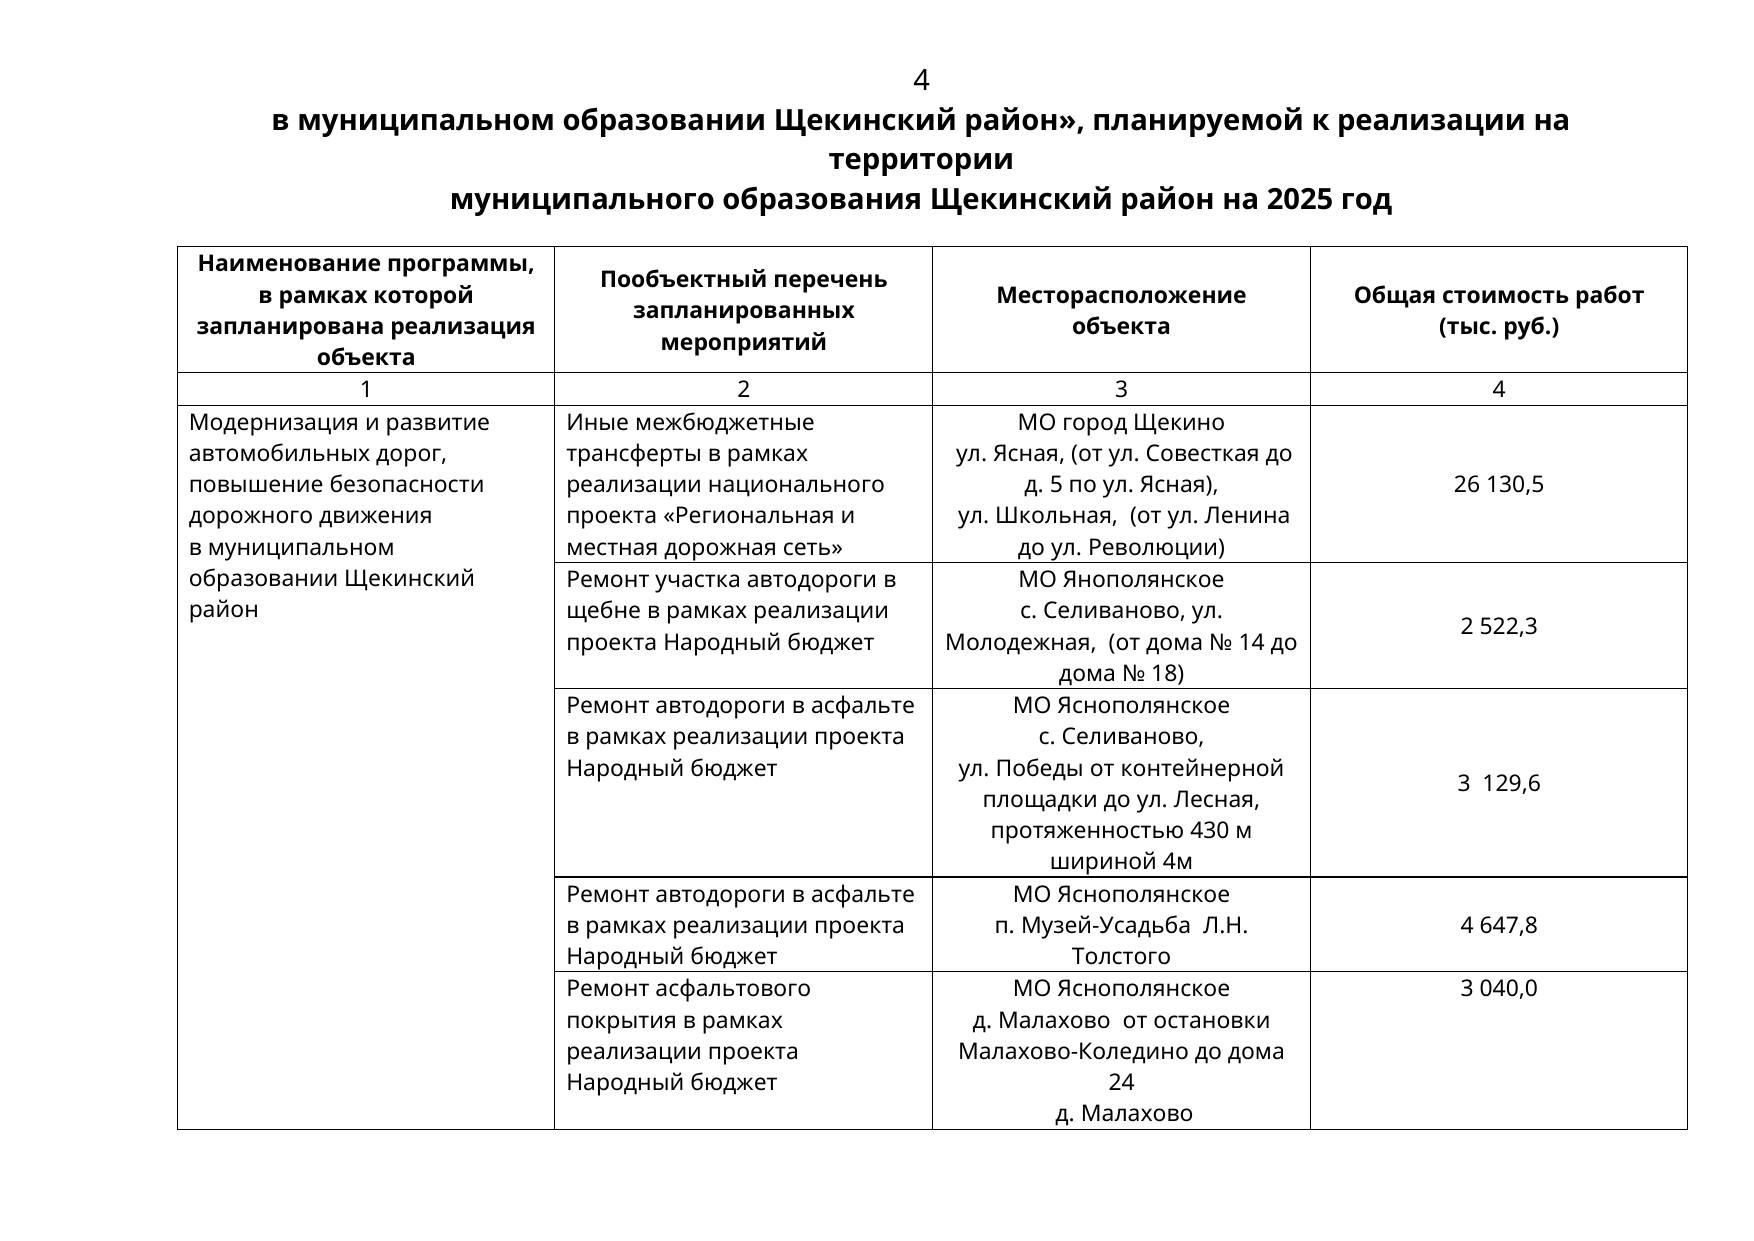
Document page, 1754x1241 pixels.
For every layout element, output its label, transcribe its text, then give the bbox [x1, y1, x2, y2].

table_header Общая стоимость работ (тыс. руб.) [1311, 247, 1687, 372]
text муниципального образования Щекинский район на 2025 год [177, 178, 1665, 218]
table_header Месторасположение объекта [933, 247, 1310, 372]
table_cell МО Янополянское с. Селиваново, ул. Молодежная, (от дома № 14 до дома № 18) [933, 563, 1310, 688]
table_cell МО Яснополянское п. Музей-Усадьба Л.Н. Толстого [933, 878, 1310, 971]
table_cell 2 522,3 [1311, 563, 1687, 688]
table_header Наименование программы, в рамках которой запланирована реализация объекта [178, 247, 554, 372]
table_cell Иные межбюджетные трансферты в рамках реализации национального проекта «Региональная и местная дорожная сеть» [555, 406, 932, 562]
table_cell 1 [178, 373, 554, 404]
table_cell 4 [1311, 373, 1687, 404]
table_cell Ремонт автодороги в асфальте в рамках реализации проекта Народный бюджет [555, 878, 932, 971]
table_cell Ремонт автодороги в асфальте в рамках реализации проекта Народный бюджет [555, 689, 932, 876]
table_cell Модернизация и развитие автомобильных дорог, повышение безопасности дорожного движения в муниципальном образовании Щекинский район [178, 406, 554, 1128]
table_cell Ремонт участка автодороги в щебне в рамках реализации проекта Народный бюджет [555, 563, 932, 688]
table_cell МО Яснополянское д. Малахово от остановки Малахово-Коледино до дома 24 д. Малахово [933, 972, 1310, 1128]
table_cell МО Яснополянское с. Селиваново, ул. Победы от контейнерной площадки до ул. Лесная, протяженностью 430 м шириной 4м [933, 689, 1310, 876]
table_cell 4 647,8 [1311, 878, 1687, 971]
table_cell 26 130,5 [1311, 406, 1687, 562]
table_cell 3 040,0 [1311, 972, 1687, 1128]
table_cell 2 [555, 373, 932, 404]
text в муниципальном образовании Щекинский район», планируемой к реализации на территории [177, 99, 1665, 178]
table_cell 3 129,6 [1311, 689, 1687, 876]
table_cell МО город Щекино ул. Ясная, (от ул. Совесткая до д. 5 по ул. Ясная), ул. Школьная, (от ул. Ленина до ул. Революции) [933, 406, 1310, 562]
table_header Пообъектный перечень запланированных мероприятий [555, 247, 932, 372]
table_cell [555, 972, 932, 1128]
table_cell 3 [933, 373, 1310, 404]
